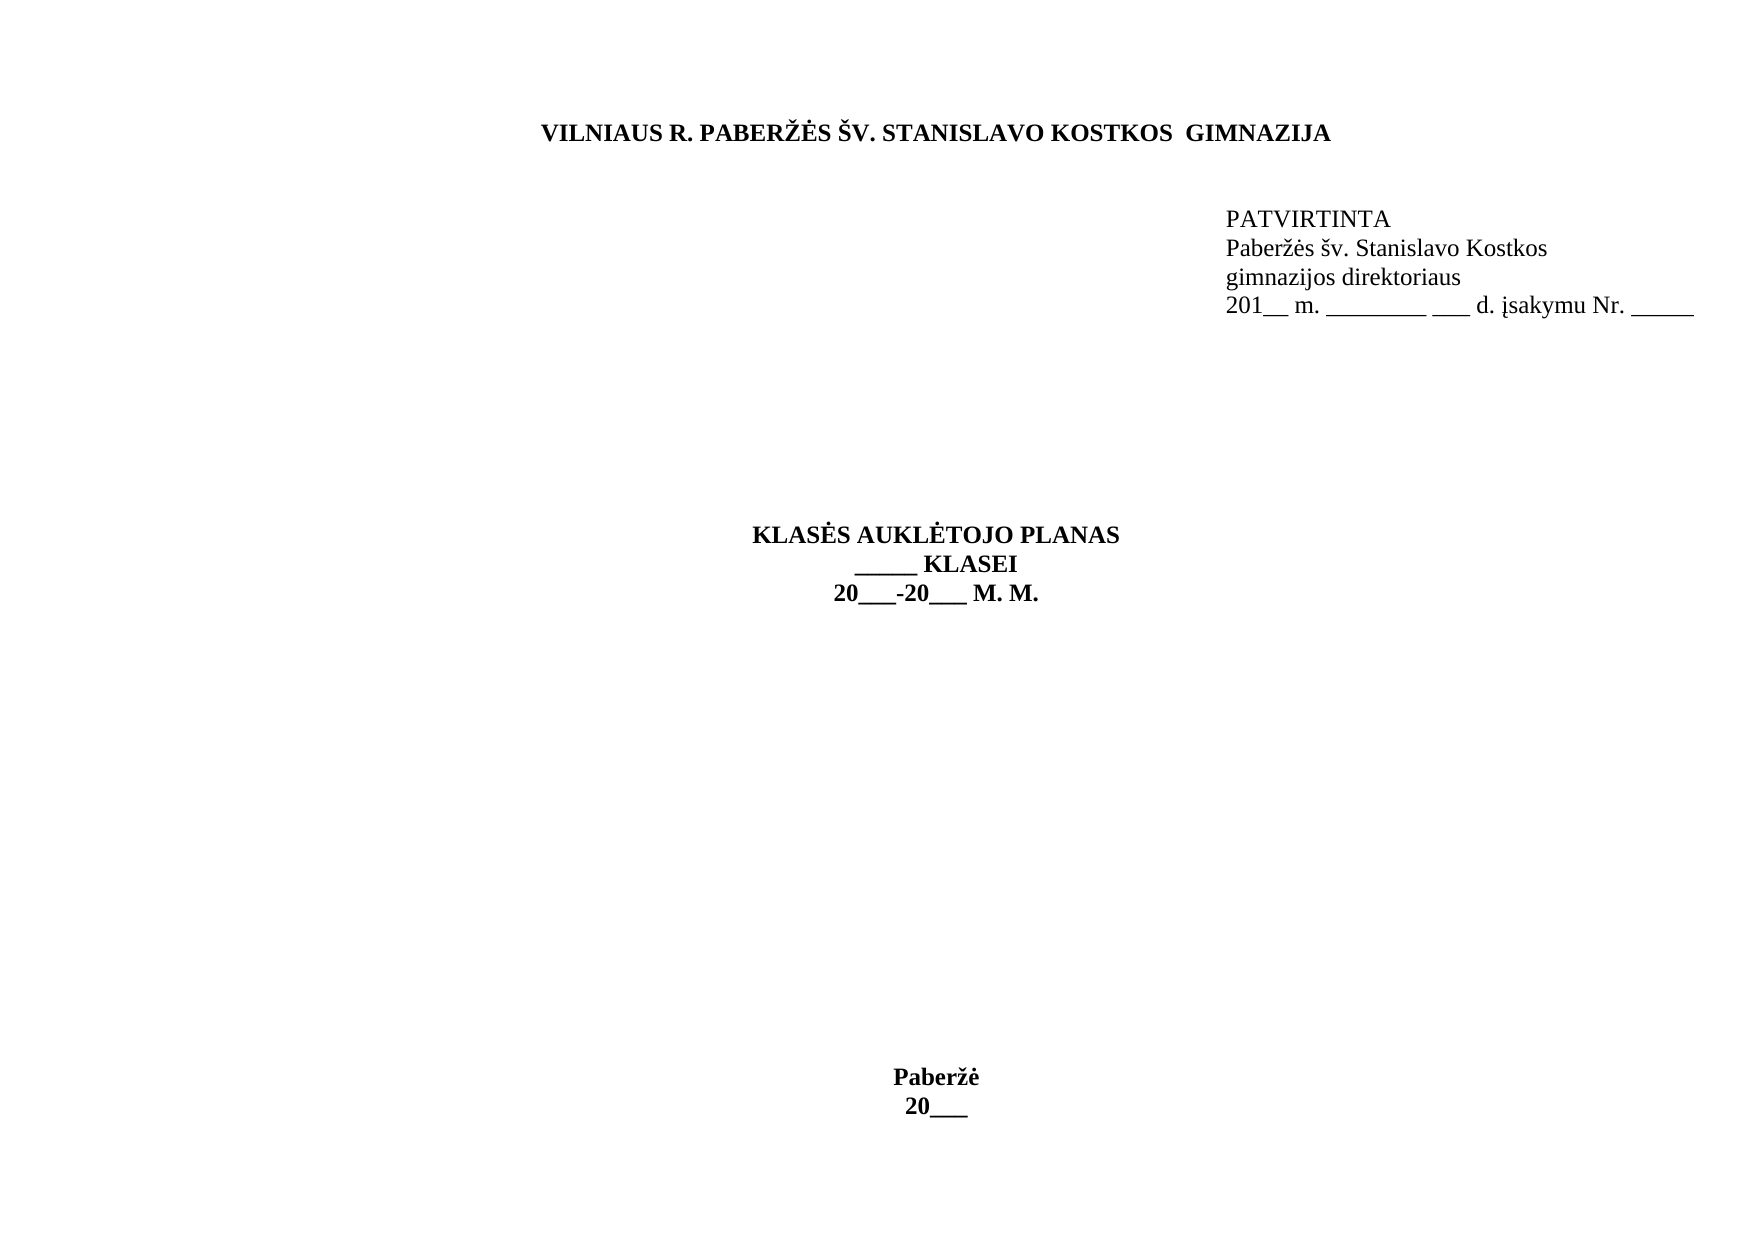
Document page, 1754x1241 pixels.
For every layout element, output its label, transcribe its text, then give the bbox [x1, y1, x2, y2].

text Paberžės šv. Stanislavo Kostkos [1226, 233, 1695, 262]
text Paberžė [177, 1062, 1695, 1091]
text KLASĖS AUKLĖTOJO PLANAS [177, 521, 1695, 549]
text 20___-20___ M. M. [177, 578, 1695, 607]
text VILNIAUS R. PABERŽĖS ŠV. STANISLAVO KOSTKOS GIMNAZIJA [177, 118, 1695, 147]
text 20___ [177, 1091, 1695, 1119]
text 201__ m. ________ ___ d. įsakymu Nr. _____ [1226, 291, 1695, 319]
text PATVIRTINTA [1226, 204, 1695, 233]
text _____ KLASEI [177, 549, 1695, 578]
text gimnazijos direktoriaus [1226, 262, 1695, 291]
